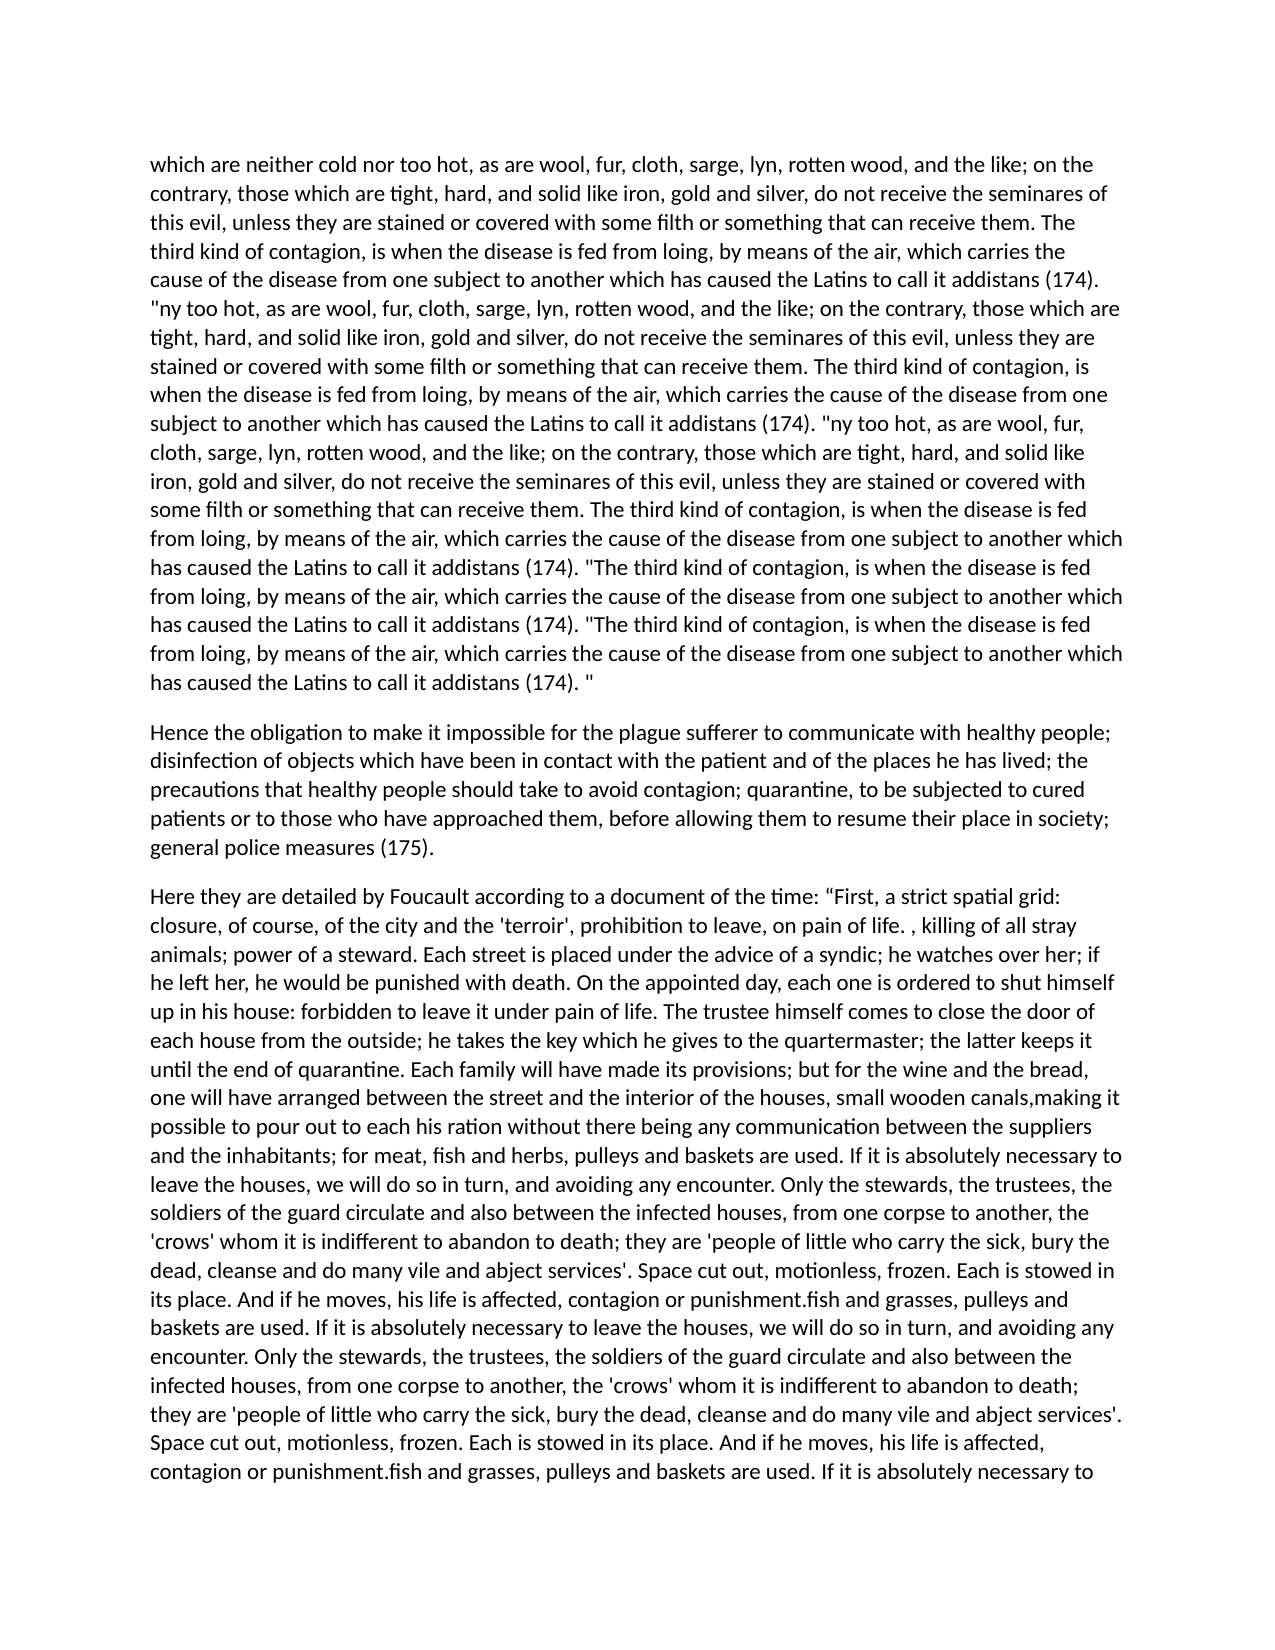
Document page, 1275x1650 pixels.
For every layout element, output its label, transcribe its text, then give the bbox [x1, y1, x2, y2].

text Hence the obligation to make it impossible for the plague sufferer to communicate with healthy people; disinfection of objects which have been in contact with the patient and of the places he has lived; the precautions that healthy people should take to avoid contagion; quarantine, to be subjected to cured patients or to those who have approached them, before allowing them to resume their place in society; general police measures (175). [150, 717, 1125, 861]
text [150, 882, 1125, 1485]
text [150, 150, 1125, 696]
